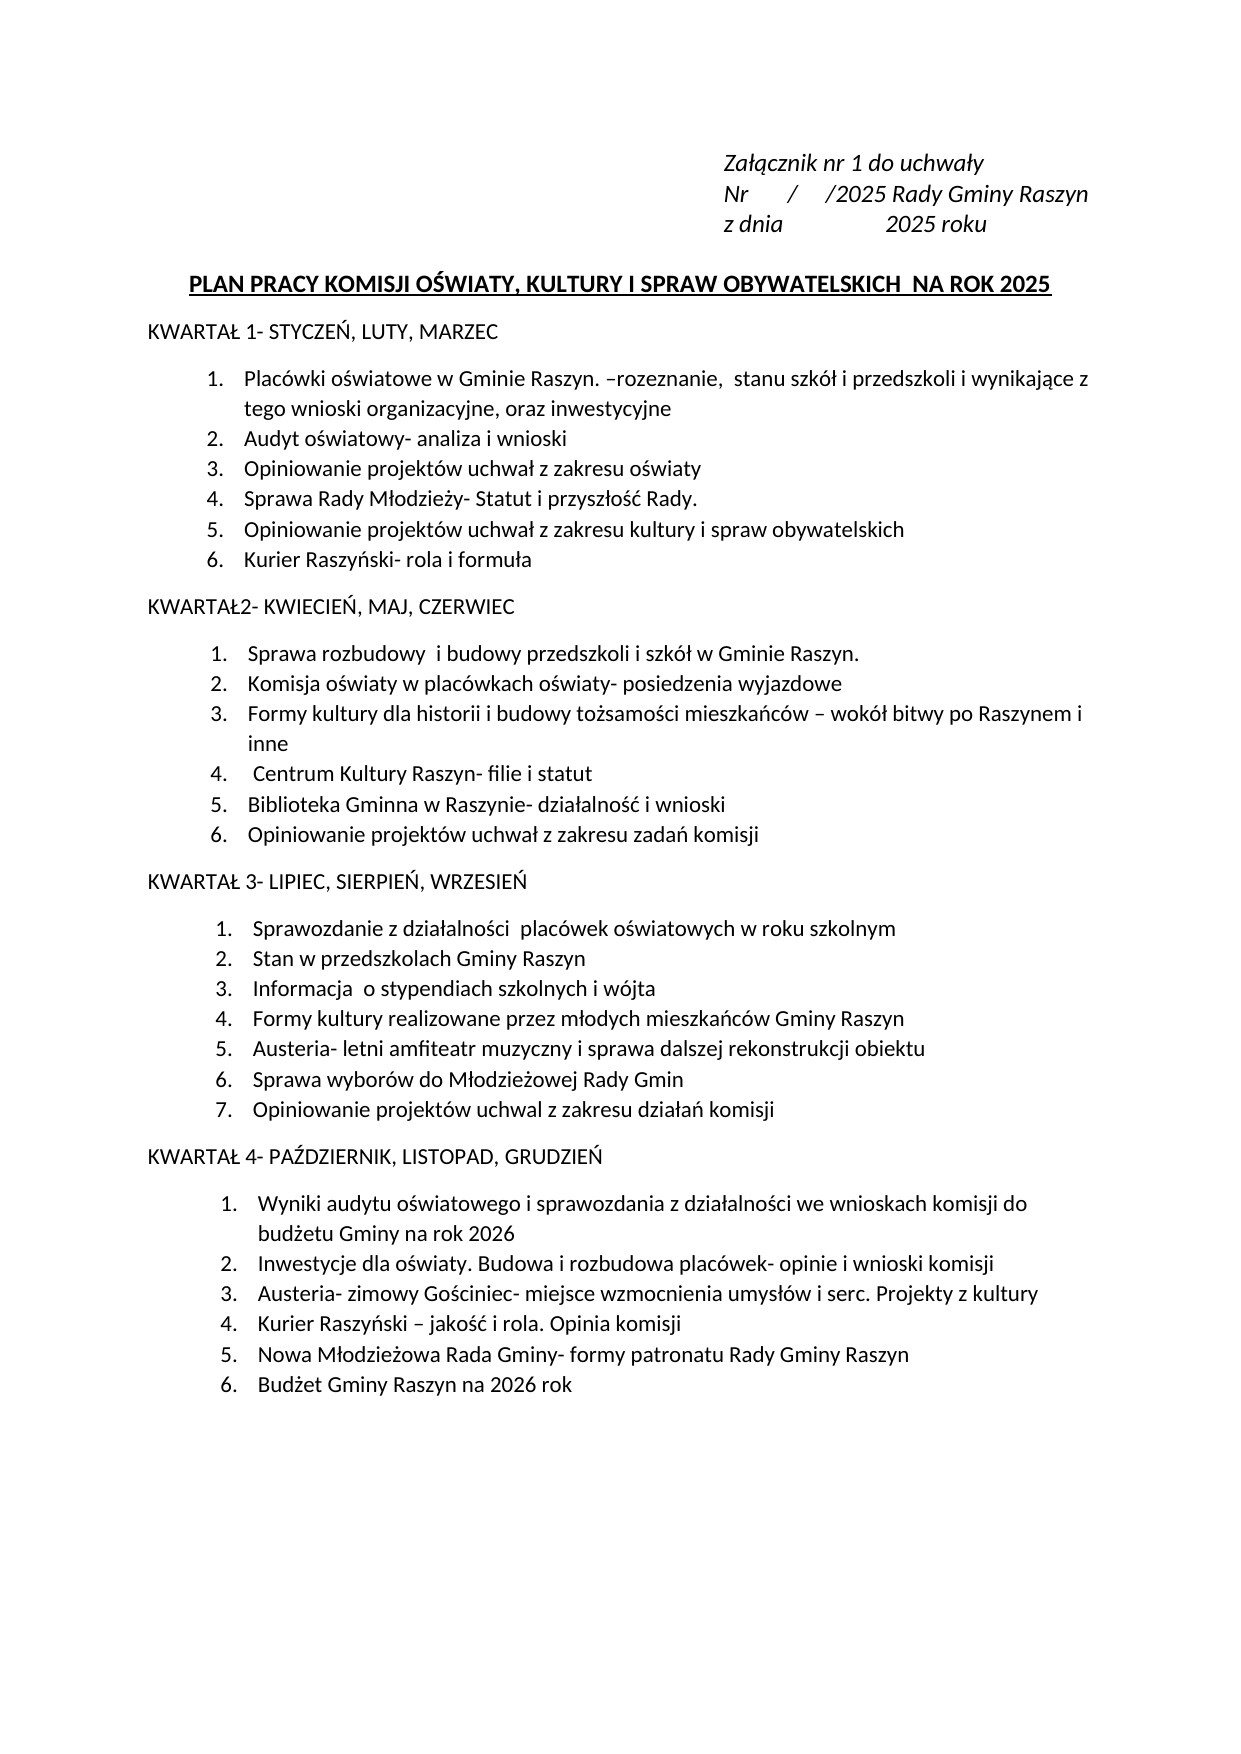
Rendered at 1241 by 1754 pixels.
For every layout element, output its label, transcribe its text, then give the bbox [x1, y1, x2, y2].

list Stan w przedszkolach Gminy Raszyn [215, 944, 1093, 972]
text Załącznik nr 1 do uchwały [650, 148, 1093, 178]
list Opiniowanie projektów uchwał z zakresu kultury i spraw obywatelskich [206, 515, 1093, 543]
list Komisja oświaty w placówkach oświaty- posiedzenia wyjazdowe [210, 669, 1093, 697]
text KWARTAŁ2- KWIECIEŃ, MAJ, CZERWIEC [148, 592, 1093, 620]
list Sprawa wyborów do Młodzieżowej Rady Gmin [215, 1065, 1093, 1093]
list Sprawa rozbudowy i budowy przedszkoli i szkół w Gminie Raszyn. [210, 639, 1093, 667]
text PLAN PRACY KOMISJI OŚWIATY, KULTURY I SPRAW OBYWATELSKICH NA ROK 2025 [148, 268, 1093, 299]
list Wyniki audytu oświatowego i sprawozdania z działalności we wnioskach komisji do budżetu Gminy na rok 2026 [220, 1189, 1093, 1247]
list Budżet Gminy Raszyn na 2026 rok [220, 1370, 1093, 1398]
list Biblioteka Gminna w Raszynie- działalność i wnioski [210, 790, 1093, 818]
list Centrum Kultury Raszyn- filie i statut [210, 759, 1093, 788]
list Sprawozdanie z działalności placówek oświatowych w roku szkolnym [215, 914, 1093, 942]
list Informacja o stypendiach szkolnych i wójta [215, 974, 1093, 1002]
list Kurier Raszyński – jakość i rola. Opinia komisji [220, 1309, 1093, 1338]
list Opiniowanie projektów uchwał z zakresu oświaty [206, 454, 1093, 482]
list Opiniowanie projektów uchwal z zakresu działań komisji [215, 1095, 1093, 1123]
list Nowa Młodzieżowa Rada Gminy- formy patronatu Rady Gminy Raszyn [220, 1340, 1093, 1368]
list Inwestycje dla oświaty. Budowa i rozbudowa placówek- opinie i wnioski komisji [220, 1249, 1093, 1277]
list Audyt oświatowy- analiza i wnioski [206, 424, 1093, 452]
list Opiniowanie projektów uchwał z zakresu zadań komisji [210, 820, 1093, 848]
list Kurier Raszyński- rola i formuła [206, 545, 1093, 573]
list Austeria- letni amfiteatr muzyczny i sprawa dalszej rekonstrukcji obiektu [215, 1034, 1093, 1063]
list Sprawa Rady Młodzieży- Statut i przyszłość Rady. [206, 484, 1093, 513]
list Formy kultury realizowane przez młodych mieszkańców Gminy Raszyn [215, 1004, 1093, 1032]
list Austeria- zimowy Gościniec- miejsce wzmocnienia umysłów i serc. Projekty z kultury [220, 1279, 1093, 1307]
list Formy kultury dla historii i budowy tożsamości mieszkańców – wokół bitwy po Raszynem i inne [210, 699, 1093, 757]
text Nr / /2025 Rady Gminy Raszyn z dnia 2025 roku [723, 178, 1093, 239]
text KWARTAŁ 3- LIPIEC, SIERPIEŃ, WRZESIEŃ [148, 867, 1093, 895]
text KWARTAŁ 1- STYCZEŃ, LUTY, MARZEC [148, 317, 1093, 345]
text KWARTAŁ 4- PAŹDZIERNIK, LISTOPAD, GRUDZIEŃ [148, 1142, 1093, 1170]
list Placówki oświatowe w Gminie Raszyn. –rozeznanie, stanu szkół i przedszkoli i wynikające z tego wnioski organizacyjne, oraz inwestycyjne [206, 364, 1093, 422]
